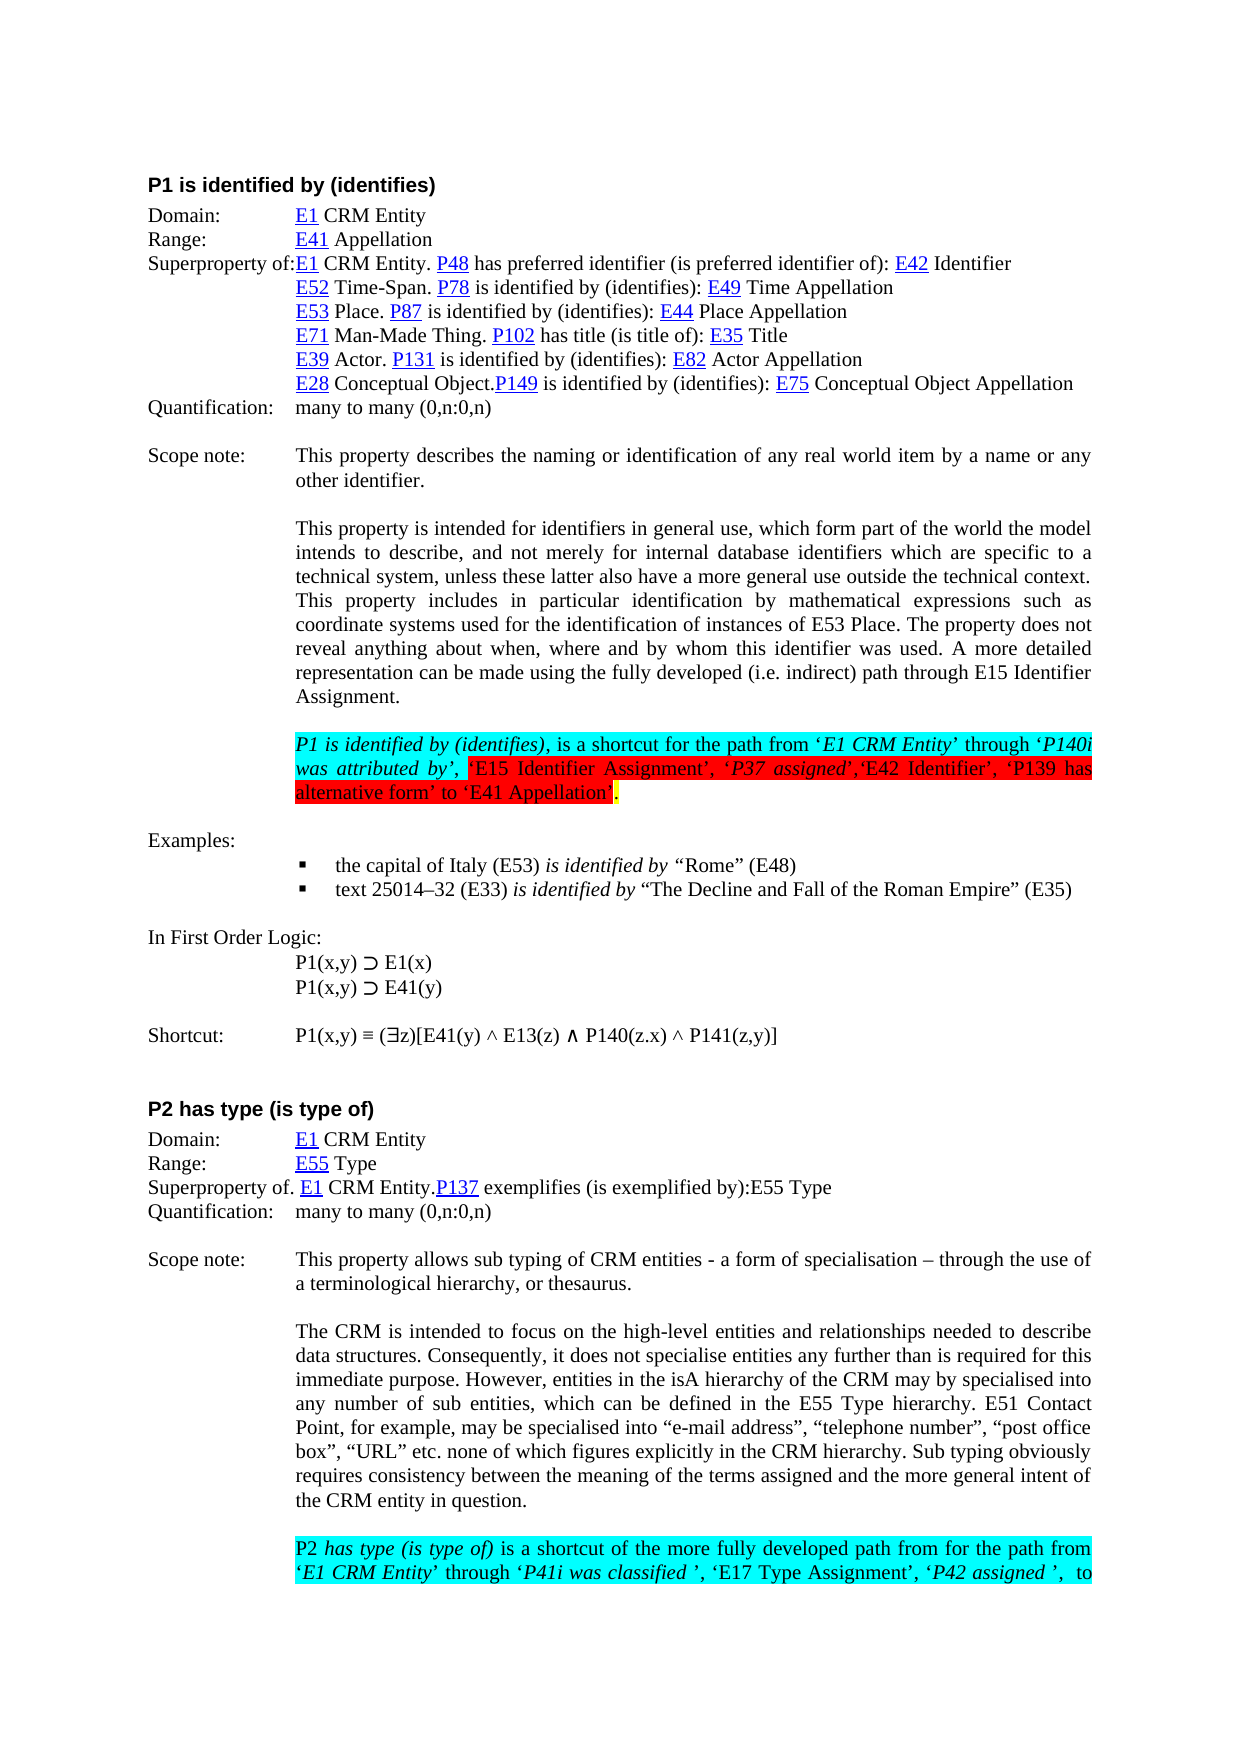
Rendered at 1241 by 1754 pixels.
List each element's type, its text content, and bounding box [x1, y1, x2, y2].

text Domain: E1 CRM Entity [148, 1127, 1093, 1151]
subtitle P2 has type (is type of) [148, 1096, 1093, 1120]
text E39 Actor. P131 is identified by (identifies): E82 Actor Appellation [148, 347, 1093, 371]
text P1(x,y) ⊃ E41(y) [148, 974, 1093, 999]
text E52 Time-Span. P78 is identified by (identifies): E49 Time Appellation [148, 275, 1093, 299]
text Range: E41 Appellation [148, 227, 1093, 251]
text P1(x,y) ⊃ E1(x) [148, 949, 1093, 974]
text Superproperty of: E1 CRM Entity. P48 has preferred identifier (is preferred identifier of): E42 Identifier [148, 251, 1093, 275]
text Quantification: many to many (0,n:0,n) [148, 1199, 1093, 1223]
text The CRM is intended to focus on the high-level entities and relationships needed to describe data structures. Consequently, it does not specialise entities any further than is required for this immediate purpose. However, entities in the isA hierarchy of the CRM may by specialised into any number of sub entities, which can be defined in the E55 Type hierarchy. E51 Contact Point, for example, may be specialised into “e-mail address”, “telephone number”, “post office box”, “URL” etc. none of which figures explicitly in the CRM hierarchy. Sub typing obviously requires consistency between the meaning of the terms assigned and the more general intent of the CRM entity in question. [295, 1319, 1093, 1512]
text E28 Conceptual Object.P149 is identified by (identifies): E75 Conceptual Object Appellation [148, 371, 1093, 395]
text Range: E55 Type [148, 1151, 1093, 1175]
text Shortcut: P1(x,y) ≡ (z)[E41(y) ˄ E13(z) ∧ P140(z.x) ˄ P141(z,y)] [148, 1023, 1093, 1047]
text Domain: E1 CRM Entity [148, 203, 1093, 227]
text Superproperty of. E1 CRM Entity.P137 exemplifies (is exemplified by):E55 Type [148, 1175, 1093, 1199]
text Scope note: This property describes the naming or identification of any real world item by a name or any other identifier. [148, 443, 1093, 492]
list text 25014–32 (E33) is identified by “The Decline and Fall of the Roman Empire” (E35) [298, 877, 1093, 901]
text E71 Man-Made Thing. P102 has title (is title of): E35 Title [148, 323, 1093, 347]
text Scope note: This property allows sub typing of CRM entities - a form of specialisation – through the use of a terminological hierarchy, or thesaurus. [148, 1247, 1093, 1295]
text Examples: [148, 828, 1093, 852]
text This property is intended for identifiers in general use, which form part of the world the model intends to describe, and not merely for internal database identifiers which are specific to a technical system, unless these latter also have a more general use outside the technical context. This property includes in particular identification by mathematical expressions such as coordinate systems used for the identification of instances of E53 Place. The property does not reveal anything about when, where and by whom this identifier was used. A more detailed representation can be made using the fully developed (i.e. indirect) path through E15 Identifier Assignment. [295, 516, 1093, 708]
text E53 Place. P87 is identified by (identifies): E44 Place Appellation [148, 299, 1093, 323]
text P1 is identified by (identifies), is a shortcut for the path from ‘E1 CRM Entity’ through ‘P140i was attributed by’, ‘E15 Identifier Assignment’, ‘P37 assigned’,‘E42 Identifier’, ‘P139 has alternative form’ to ‘E41 Appellation’. [619, 732, 1093, 804]
text Quantification: many to many (0,n:0,n) [148, 395, 1093, 419]
list the capital of Italy (E53) is identified by “Rome” (E48) [298, 852, 1093, 877]
text In First Order Logic: [148, 925, 1093, 949]
subtitle P1 is identified by (identifies) [148, 173, 1093, 197]
